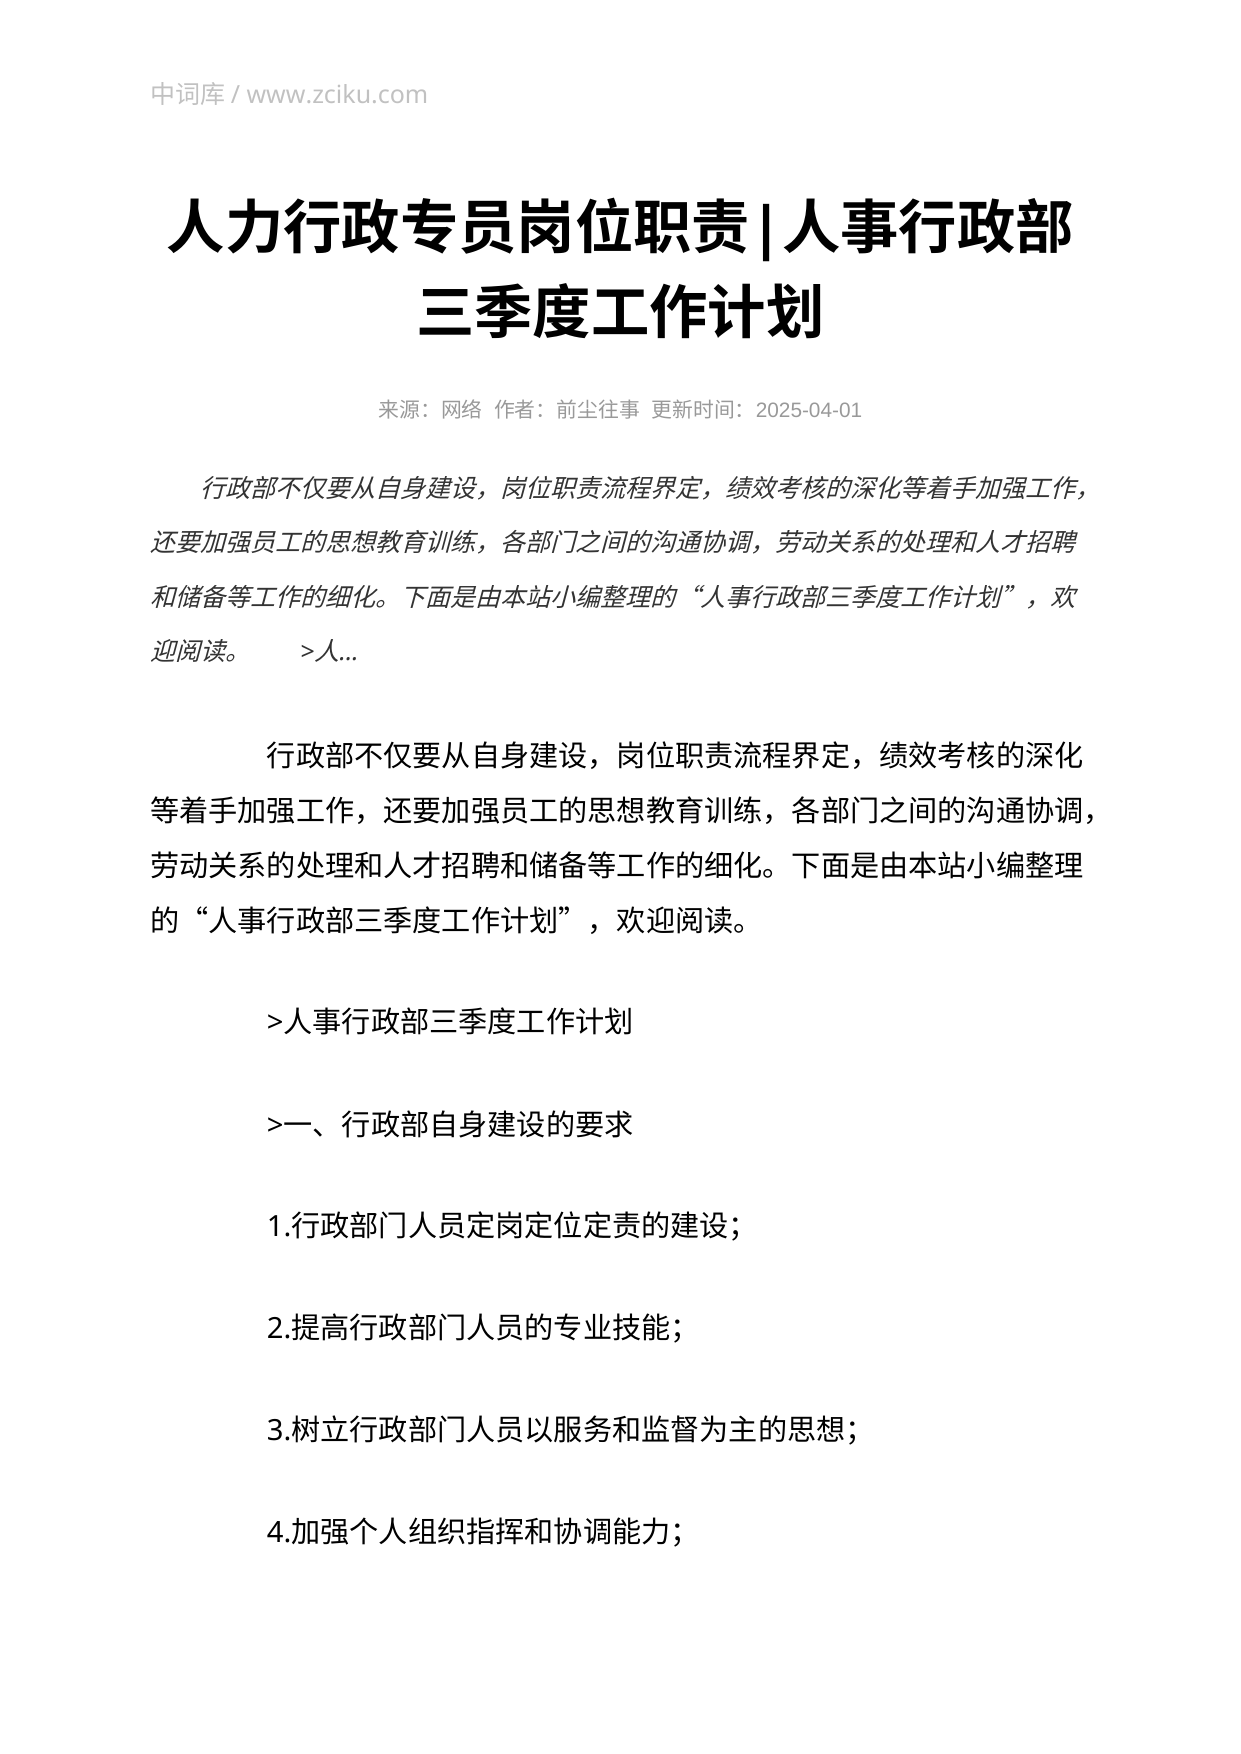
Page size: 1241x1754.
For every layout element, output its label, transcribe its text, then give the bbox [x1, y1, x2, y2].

text >人事行政部三季度工作计划 [150, 999, 1090, 1041]
text 1.行政部门人员定岗定位定责的建设； [150, 1203, 1090, 1245]
text 3.树立行政部门人员以服务和监督为主的思想； [150, 1407, 1090, 1449]
text 4.加强个人组织指挥和协调能力； [150, 1509, 1090, 1551]
text 2.提高行政部门人员的专业技能； [150, 1305, 1090, 1347]
subtitle 人力行政专员岗位职责|人事行政部三季度工作计划 [150, 181, 1090, 351]
text 来源：网络 作者：前尘往事 更新时间：2025-04-01 [150, 397, 1090, 421]
text >一、行政部自身建设的要求 [150, 1101, 1090, 1143]
text 行政部不仅要从自身建设，岗位职责流程界定，绩效考核的深化等着手加强工作，还要加强员工的思想教育训练，各部门之间的沟通协调，劳动关系的处理和人才招聘和储备等工作的细化。下面是由本站小编整理的“人事行政部三季度工作计划”，欢迎阅读。 >人... [150, 468, 1090, 668]
text 行政部不仅要从自身建设，岗位职责流程界定，绩效考核的深化等着手加强工作，还要加强员工的思想教育训练，各部门之间的沟通协调，劳动关系的处理和人才招聘和储备等工作的细化。下面是由本站小编整理的“人事行政部三季度工作计划”，欢迎阅读。 [150, 733, 1090, 939]
